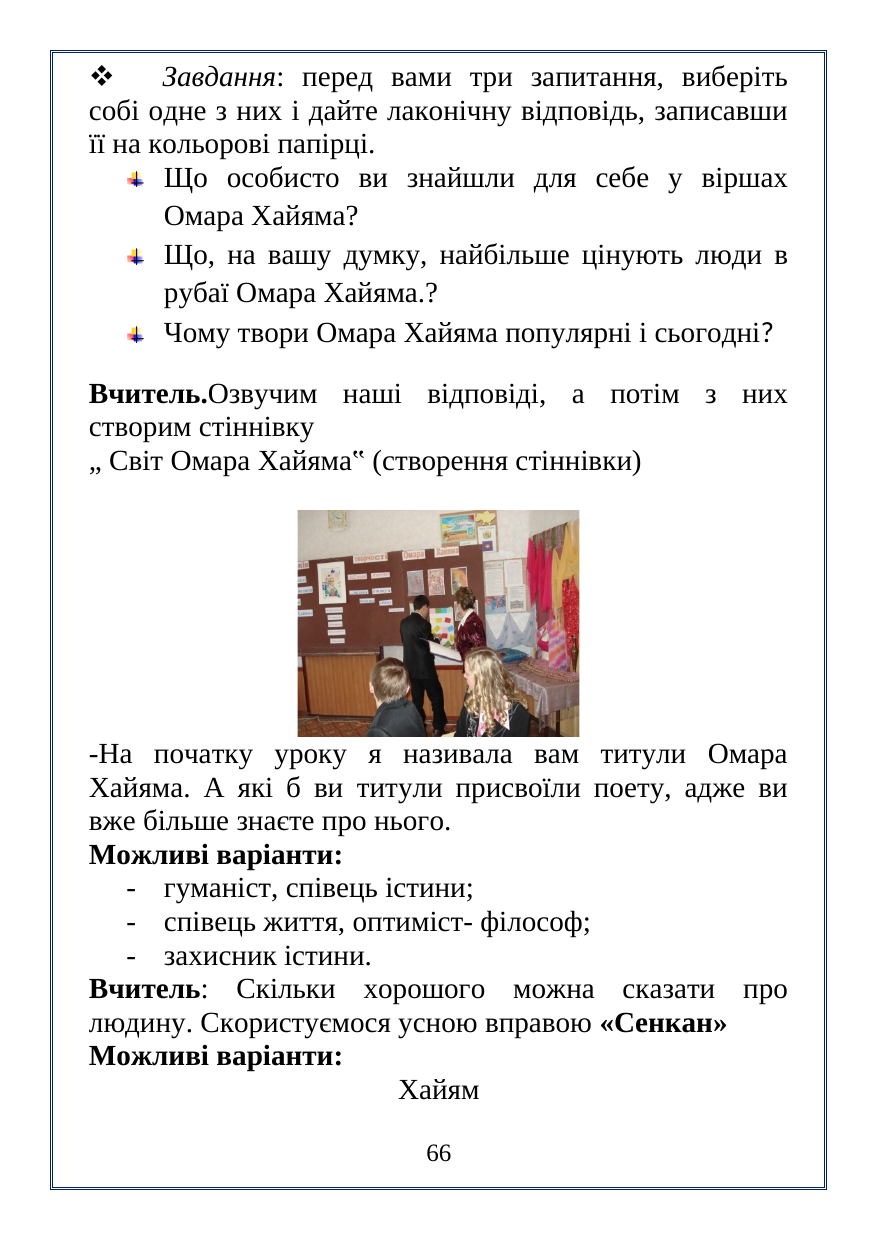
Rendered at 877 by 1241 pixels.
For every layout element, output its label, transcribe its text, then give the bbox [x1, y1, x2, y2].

list співець життя, оптиміст- філософ; [126, 904, 788, 938]
text Хайям [89, 1072, 788, 1105]
text -На початку уроку я називала вам титули Омара Хайяма. А які б ви титули присвоїли поету, адже ви вже більше знаєте про нього. [89, 736, 788, 837]
list гуманіст, співець істини; [126, 871, 788, 904]
picture [127, 170, 144, 187]
list Чому твори Омара Хайяма популярні і сьогодні? [126, 314, 788, 349]
picture [127, 325, 144, 343]
picture [127, 247, 144, 265]
text Вчитель: Скільки хорошого можна сказати про людину. Скористуємося усною вправою «Сенкан» [89, 971, 788, 1038]
list Завдання: перед вами три запитання, виберіть собі одне з них і дайте лаконічну відповідь, записавши її на кольорові папірці. [89, 59, 788, 160]
text Можливі варіанти: [89, 1038, 788, 1072]
text „ Світ Омара Хайяма‟ (створення стіннівки) [89, 443, 788, 476]
list Що особисто ви знайшли для себе у віршах Омара Хайяма? [126, 160, 788, 232]
text Вчитель.Озвучим наші відповіді, а потім з них створим стіннівку [89, 376, 788, 443]
list Що, на вашу думку, найбільше цінують люди в рубаї Омара Хайяма.? [126, 237, 788, 309]
picture [297, 510, 580, 737]
text Можливі варіанти: [89, 837, 788, 871]
list захисник істини. [126, 938, 788, 971]
